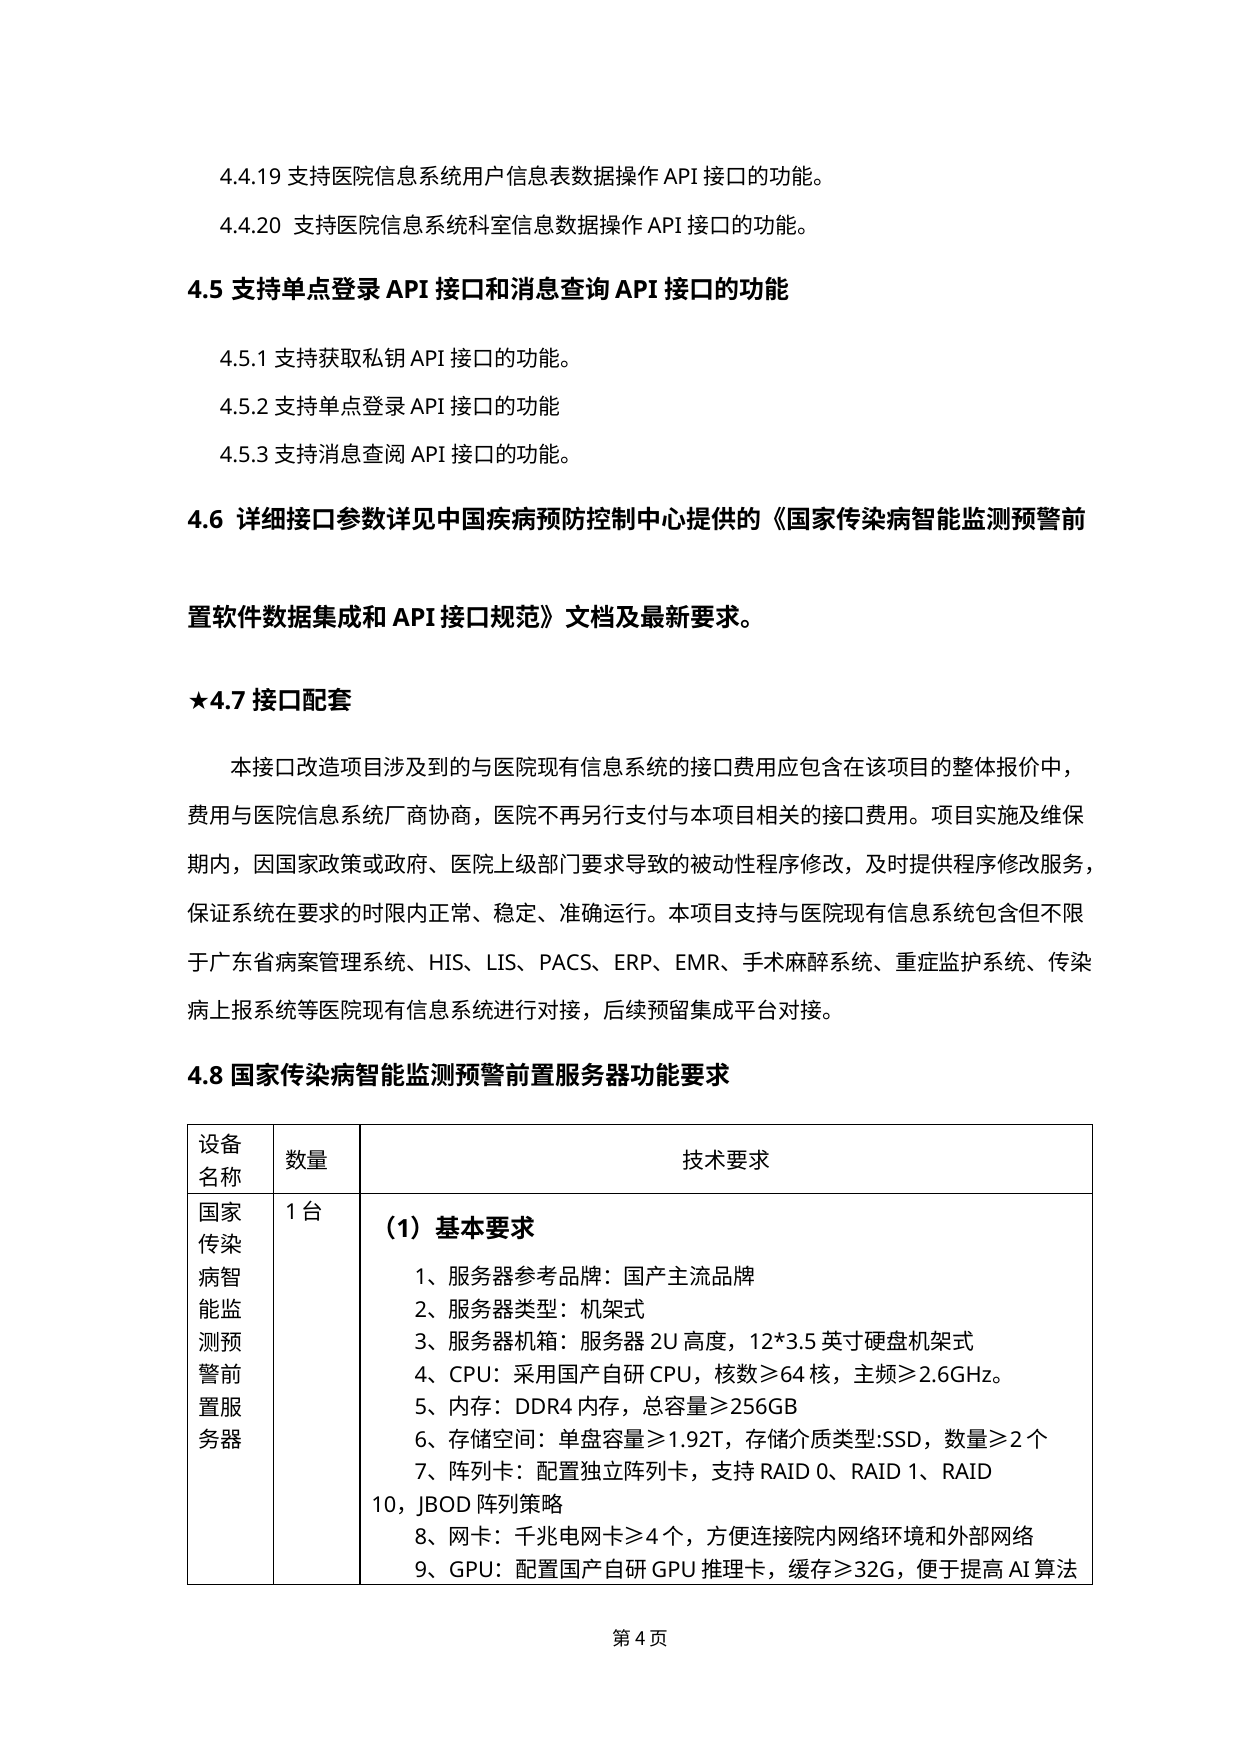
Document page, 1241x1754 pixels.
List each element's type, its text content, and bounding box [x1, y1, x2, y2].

text 4.6 详细接口参数详见中国疾病预防控制中心提供的《国家传染病智能监测预警前置软件数据集成和API接口规范》文档及最新要求。 [187, 485, 1093, 648]
text 4.8 国家传染病智能监测预警前置服务器功能要求 [187, 1041, 1093, 1106]
text 4.5.3 支持消息查阅 API 接口的功能。 [187, 437, 1093, 469]
table_cell 1台 [274, 1194, 359, 1584]
text 本接口改造项目涉及到的与医院现有信息系统的接口费用应包含在该项目的整体报价中，费用与医院信息系统厂商协商，医院不再另行支付与本项目相关的接口费用。项目实施及维保期内，因国家政策或政府、医院上级部门要求导致的被动性程序修改，及时提供程序修改服务，保证系统在要求的时限内正常、稳定、准确运行。本项目支持与医院现有信息系统包含但不限于广东省病案管理系统、HIS、LIS、PACS、ERP、EMR、手术麻醉系统、重症监护系统、传染病上报系统等医院现有信息系统进行对接，后续预留集成平台对接。 [187, 749, 1093, 1025]
table_cell 国家传染病智能监测预警前置服务器 [188, 1194, 273, 1584]
text ★4.7 接口配套 [187, 666, 1093, 731]
text 4.5.1 支持获取私钥API 接口的功能。 [187, 340, 1093, 373]
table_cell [361, 1194, 1092, 1584]
table_header 设备 名称 [188, 1125, 273, 1193]
text 4.5 支持单点登录API 接口和消息查询API 接口的功能 [187, 256, 1093, 321]
text 4.4.19 支持医院信息系统用户信息表数据操作API 接口的功能。 [187, 159, 1093, 191]
table_header 数量 [274, 1125, 359, 1193]
text 4.5.2 支持单点登录API 接口的功能 [187, 389, 1093, 421]
table_header 技术要求 [361, 1125, 1092, 1193]
text 4.4.20 支持医院信息系统科室信息数据操作API 接口的功能。 [187, 207, 1093, 240]
